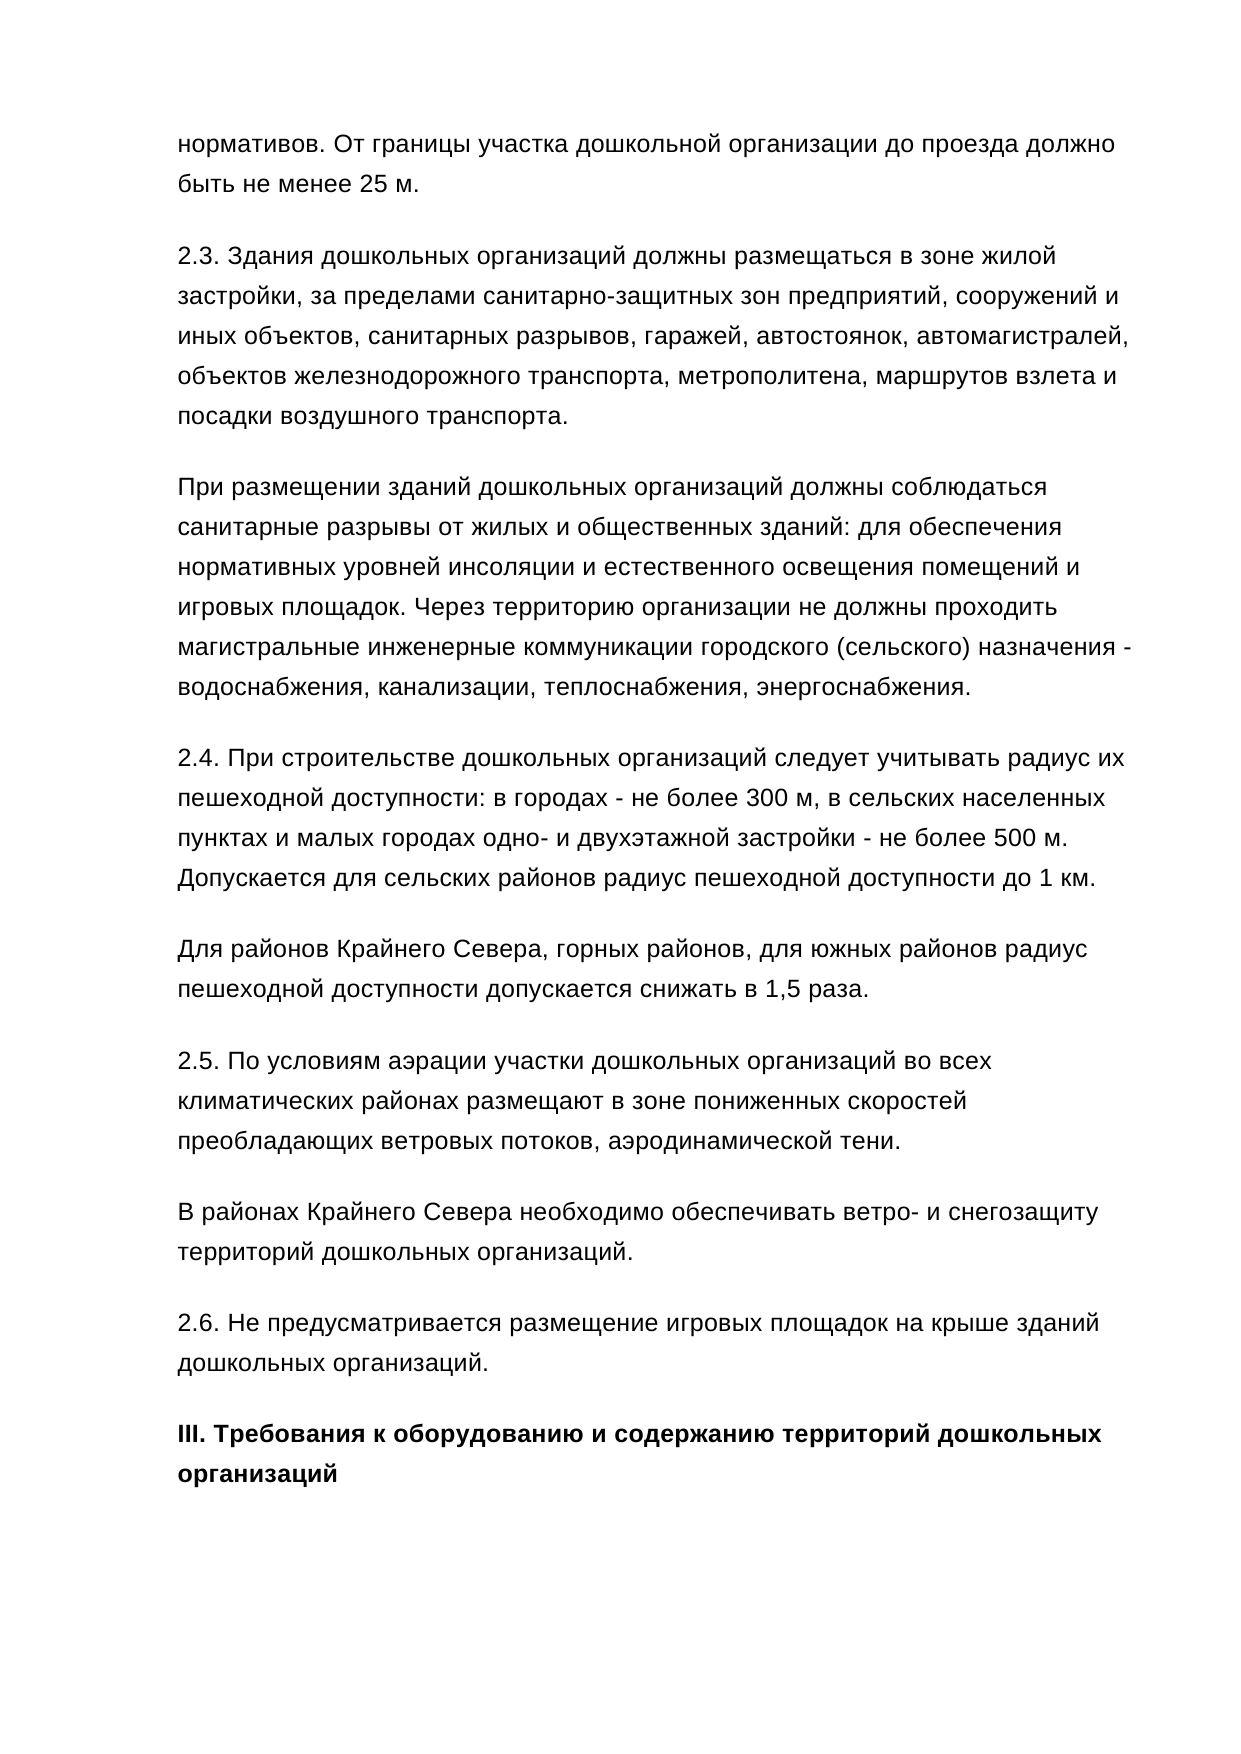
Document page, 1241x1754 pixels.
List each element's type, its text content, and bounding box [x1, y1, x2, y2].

text III. Требования к оборудованию и содержанию территорий дошкольных организаций [177, 1408, 1152, 1488]
text При размещении зданий дошкольных организаций должны соблюдаться санитарные разрывы от жилых и общественных зданий: для обеспечения нормативных уровней инсоляции и естественного освещения помещений и игровых площадок. Через территорию организации не должны проходить магистральные инженерные коммуникации городского (сельского) назначения - водоснабжения, канализации, теплоснабжения, энергоснабжения. [177, 461, 1152, 701]
text 2.3. Здания дошкольных организаций должны размещаться в зоне жилой застройки, за пределами санитарно-защитных зон предприятий, сооружений и иных объектов, санитарных разрывов, гаражей, автостоянок, автомагистралей, объектов железнодорожного транспорта, метрополитена, маршрутов взлета и посадки воздушного транспорта. [177, 229, 1152, 429]
text 2.6. Не предусматривается размещение игровых площадок на крыше зданий дошкольных организаций. [177, 1297, 1152, 1377]
text 2.4. При строительстве дошкольных организаций следует учитывать радиус их пешеходной доступности: в городах - не более 300 м, в сельских населенных пунктах и малых городах одно- и двухэтажной застройки - не более 500 м. Допускается для сельских районов радиус пешеходной доступности до 1 км. [177, 732, 1152, 892]
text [177, 118, 1152, 198]
text 2.5. По условиям аэрации участки дошкольных организаций во всех климатических районах размещают в зоне пониженных скоростей преобладающих ветровых потоков, аэродинамической тени. [177, 1034, 1152, 1154]
text Для районов Крайнего Севера, горных районов, для южных районов радиус пешеходной доступности допускается снижать в 1,5 раза. [177, 923, 1152, 1003]
text В районах Крайнего Севера необходимо обеспечивать ветро- и снегозащиту территорий дошкольных организаций. [177, 1186, 1152, 1266]
